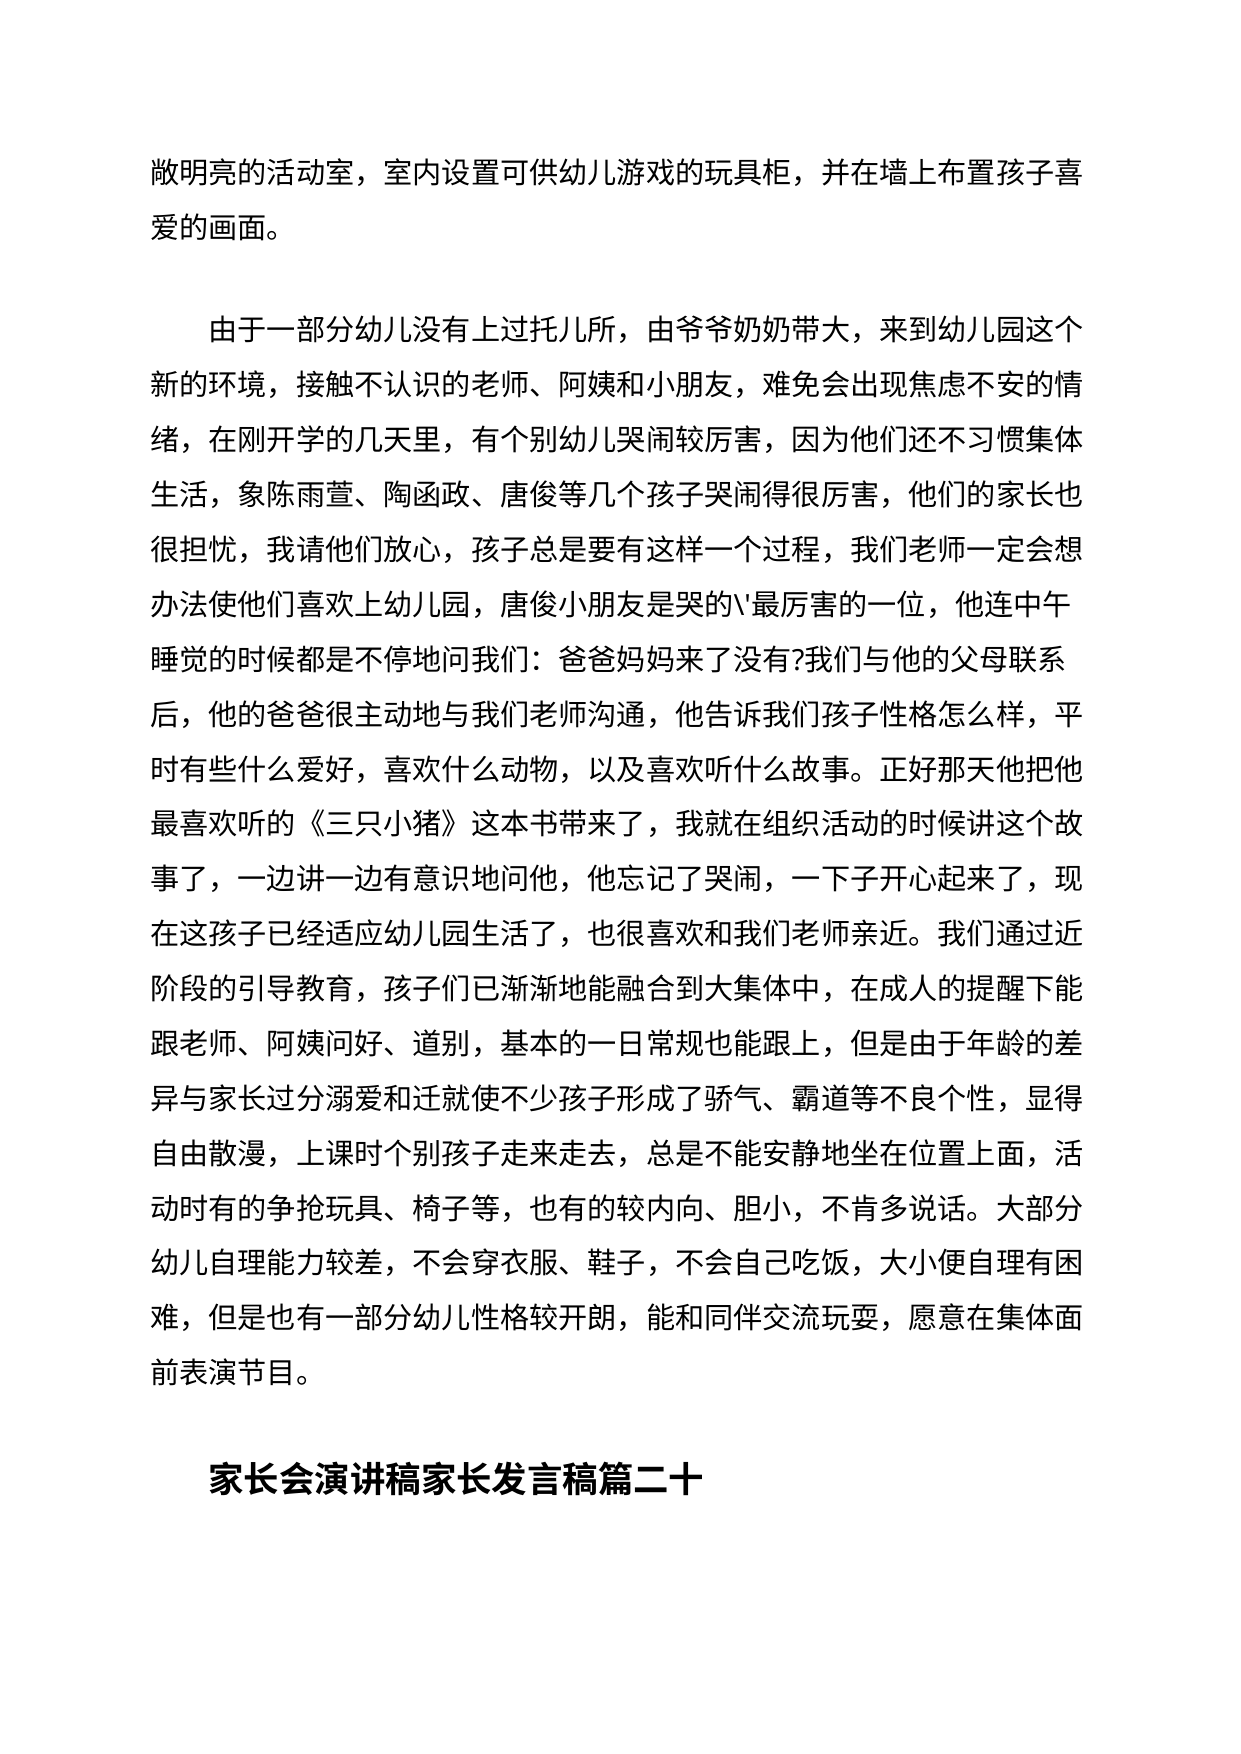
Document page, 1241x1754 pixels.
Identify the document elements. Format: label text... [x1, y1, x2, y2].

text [150, 150, 1090, 247]
text 由于一部分幼儿没有上过托儿所，由爷爷奶奶带大，来到幼儿园这个新的环境，接触不认识的老师、阿姨和小朋友，难免会出现焦虑不安的情绪，在刚开学的几天里，有个别幼儿哭闹较厉害，因为他们还不习惯集体生活，象陈雨萱、陶函政、唐俊等几个孩子哭闹得很厉害，他们的家长也很担忧，我请他们放心，孩子总是要有这样一个过程，我们老师一定会想办法使他们喜欢上幼儿园，唐俊小朋友是哭的\'最厉害的一位，他连中午睡觉的时候都是不停地问我们：爸爸妈妈来了没有?我们与他的父母联系后，他的爸爸很主动地与我们老师沟通，他告诉我们孩子性格怎么样，平时有些什么爱好，喜欢什么动物，以及喜欢听什么故事。正好那天他把他最喜欢听的《三只小猪》这本书带来了，我就在组织活动的时候讲这个故事了，一边讲一边有意识地问他，他忘记了哭闹，一下子开心起来了，现在这孩子已经适应幼儿园生活了，也很喜欢和我们老师亲近。我们通过近阶段的引导教育，孩子们已渐渐地能融合到大集体中，在成人的提醒下能跟老师、阿姨问好、道别，基本的一日常规也能跟上，但是由于年龄的差异与家长过分溺爱和迁就使不少孩子形成了骄气、霸道等不良个性，显得自由散漫，上课时个别孩子走来走去，总是不能安静地坐在位置上面，活动时有的争抢玩具、椅子等，也有的较内向、胆小，不肯多说话。大部分幼儿自理能力较差，不会穿衣服、鞋子，不会自己吃饭，大小便自理有困难，但是也有一部分幼儿性格较开朗，能和同伴交流玩耍，愿意在集体面前表演节目。 [150, 307, 1090, 1392]
text 家长会演讲稿家长发言稿篇二十 [150, 1452, 1090, 1503]
